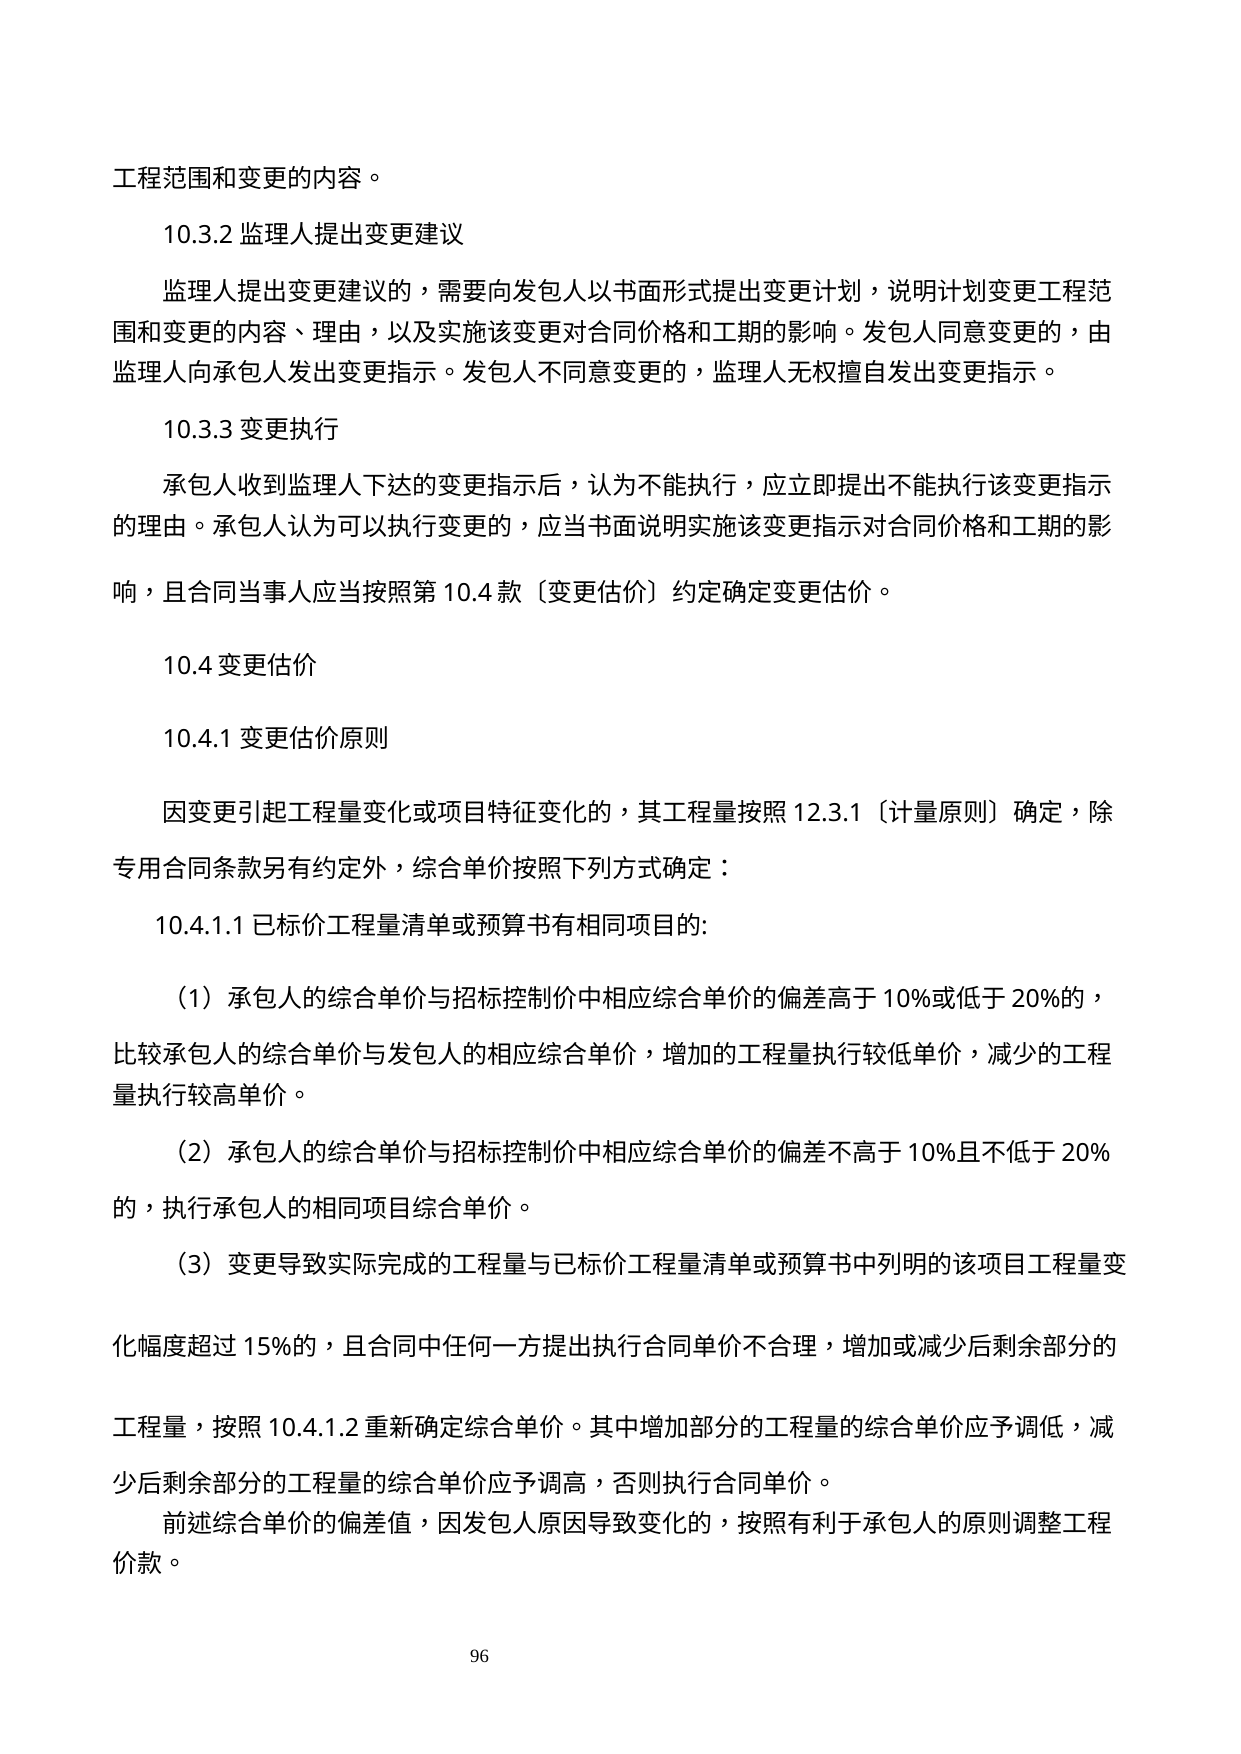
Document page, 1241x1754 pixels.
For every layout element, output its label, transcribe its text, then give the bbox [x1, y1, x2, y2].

text 10.3.3 变更执行 [112, 396, 1128, 461]
text （2）承包人的综合单价与招标控制价中相应综合单价的偏差不高于10%且不低于20%的，执行承包人的相同项目综合单价。 [112, 1119, 1128, 1224]
text 前述综合单价的偏差值，因发包人原因导致变化的，按照有利于承包人的原则调整工程价款。 [112, 1507, 1128, 1580]
text 10.3.2 监理人提出变更建议 [112, 202, 1128, 267]
text 因变更引起工程量变化或项目特征变化的，其工程量按照12.3.1〔计量原则〕确定，除专用合同条款另有约定外，综合单价按照下列方式确定： [112, 779, 1128, 885]
text 10.4.1 变更估价原则 [112, 706, 1128, 771]
text 10.4.1.1已标价工程量清单或预算书有相同项目的: [154, 892, 1128, 957]
text 承包人收到监理人下达的变更指示后，认为不能执行，应立即提出不能执行该变更指示的理由。承包人认为可以执行变更的，应当书面说明实施该变更指示对合同价格和工期的影响，且合同当事人应当按照第10.4款〔变更估价〕约定确定变更估价。 [112, 469, 1128, 624]
text （3）变更导致实际完成的工程量与已标价工程量清单或预算书中列明的该项目工程量变化幅度超过15%的，且合同中任何一方提出执行合同单价不合理，增加或减少后剩余部分的工程量，按照10.4.1.2重新确定综合单价。其中增加部分的工程量的综合单价应予调低，减少后剩余部分的工程量的综合单价应予调高，否则执行合同单价。 [112, 1232, 1128, 1500]
text （1）承包人的综合单价与招标控制价中相应综合单价的偏差高于10%或低于20%的，比较承包人的综合单价与发包人的相应综合单价，增加的工程量执行较低单价，减少的工程量执行较高单价。 [112, 965, 1128, 1112]
text 10.4变更估价 [112, 632, 1128, 697]
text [112, 162, 1128, 194]
text 监理人提出变更建议的，需要向发包人以书面形式提出变更计划，说明计划变更工程范围和变更的内容、理由，以及实施该变更对合同价格和工期的影响。发包人同意变更的，由监理人向承包人发出变更指示。发包人不同意变更的，监理人无权擅自发出变更指示。 [112, 275, 1128, 389]
